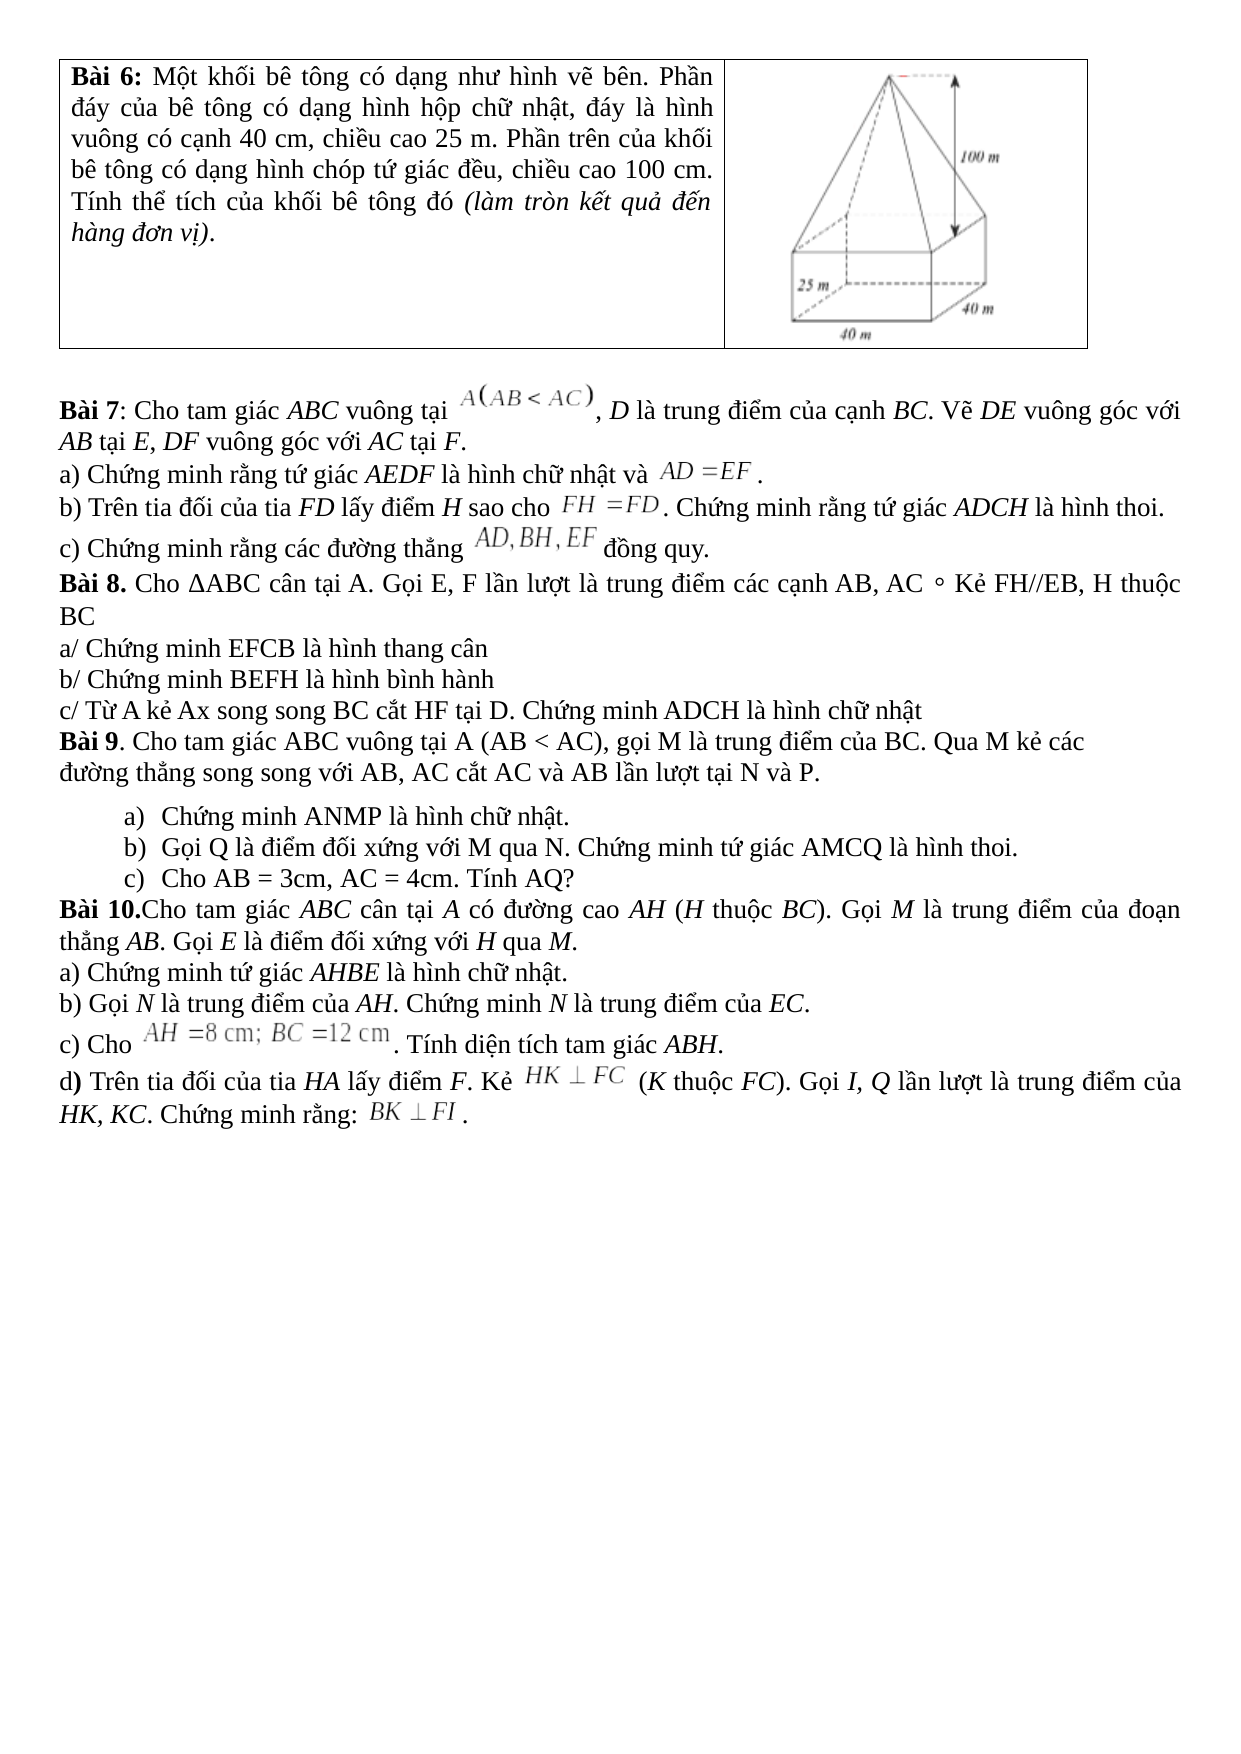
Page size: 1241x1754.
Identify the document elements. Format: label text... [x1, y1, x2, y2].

table_cell [725, 60, 777, 348]
text c) Cho . Tính diện tích tam giác ABH. [59, 1018, 1181, 1059]
text d) Trên tia đối của tia HA lấy điểm F. Kẻ (K thuộc FC). Gọi I, Q lần lượt là trung điểm của HK, KC. Chứng minh rằng: . [59, 1059, 1181, 1129]
text a) Chứng minh tứ giác AHBE là hình chữ nhật. [59, 956, 1181, 987]
text b) Trên tia đối của tia FD lấy điểm H sao cho . Chứng minh rằng tứ giác ADCH là hình thoi. [59, 489, 1181, 522]
list Chứng minh ANMP là hình chữ nhật. [124, 800, 1181, 831]
text b) Gọi N là trung điểm của AH. Chứng minh N là trung điểm của EC. [59, 987, 1181, 1018]
text Bài 9. Cho tam giác ABC vuông tại A (AB < AC), gọi M là trung điểm của BC. Qua M kẻ các đường thẳng song song với AB, AC cắt AC và AB lần lượt tại N và P. [59, 725, 1145, 787]
list Cho AB = 3cm, AC = 4cm. Tính AQ? [124, 862, 1181, 893]
text a) Chứng minh rằng tứ giác AEDF là hình chữ nhật và . [59, 456, 1181, 489]
text Bài 7: Cho tam giác ABC vuông tại , D là trung điểm của cạnh BC. Vẽ DE vuông góc với AB tại E, DF vuông góc với AC tại F. [59, 380, 1181, 456]
table_cell Bài 6: Một khối bê tông có dạng như hình vẽ bên. Phần đáy của bê tông có dạng hình hộp chữ nhật, đáy là hình vuông có cạnh 40 cm, chiều cao 25 m. Phần trên của khối bê tông có dạng hình chóp tứ giác đều, chiều cao 100 cm. Tính thể tích của khối bê tông đó (làm tròn kết quả đến hàng đơn vị). [60, 60, 724, 348]
text Bài 10.Cho tam giác ABC cân tại A có đường cao AH (H thuộc BC). Gọi M là trung điểm của đoạn thẳng AB. Gọi E là điểm đối xứng với H qua M. [59, 893, 1181, 956]
text Bài 8. Cho ΔABC cân tại A. Gọi E, F lần lượt là trung điểm các cạnh AB, AC。Kẻ FH//EB, H thuộc BC [59, 564, 1181, 632]
text a/ Chứng minh EFCB là hình thang cân [59, 632, 1181, 663]
table_cell [1035, 60, 1087, 348]
list Gọi Q là điểm đối xứng với M qua N. Chứng minh tứ giác AMCQ là hình thoi. [124, 831, 1181, 862]
picture [777, 60, 1035, 348]
text c) Chứng minh rằng các đường thẳng đồng quy. [59, 522, 1181, 564]
text b/ Chứng minh BEFH là hình bình hành [59, 663, 1181, 694]
text c/ Từ A kẻ Ax song song BC cắt HF tại D. Chứng minh ADCH là hình chữ nhật [59, 694, 1181, 725]
